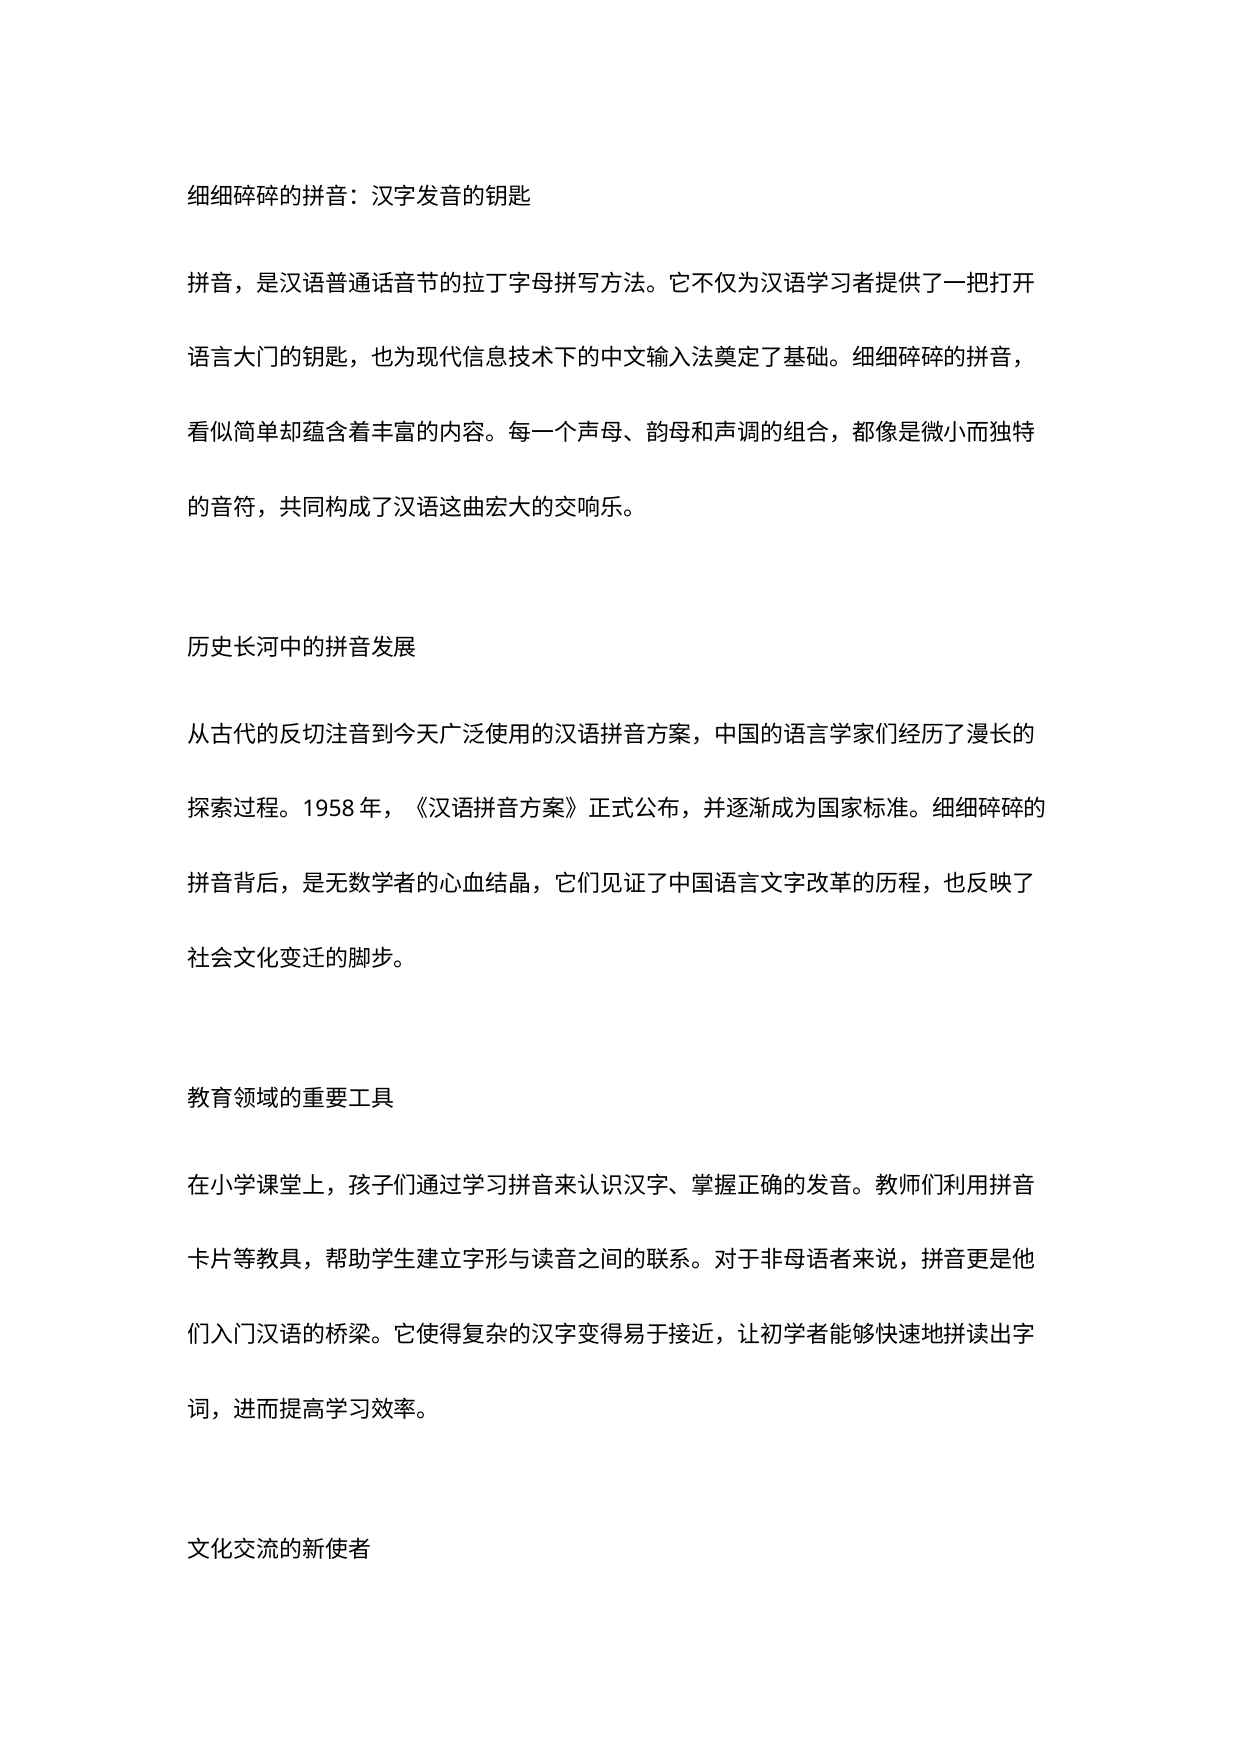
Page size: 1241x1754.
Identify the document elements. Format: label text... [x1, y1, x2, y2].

text 教育领域的重要工具 [187, 1064, 1053, 1129]
text 文化交流的新使者 [187, 1515, 1053, 1580]
text 细细碎碎的拼音：汉字发音的钥匙 [187, 162, 1053, 227]
text 从古代的反切注音到今天广泛使用的汉语拼音方案，中国的语言学家们经历了漫长的探索过程。1958年，《汉语拼音方案》正式公布，并逐渐成为国家标准。细细碎碎的拼音背后，是无数学者的心血结晶，它们见证了中国语言文字改革的历程，也反映了社会文化变迁的脚步。 [187, 699, 1053, 989]
text 在小学课堂上，孩子们通过学习拼音来认识汉字、掌握正确的发音。教师们利用拼音卡片等教具，帮助学生建立字形与读音之间的联系。对于非母语者来说，拼音更是他们入门汉语的桥梁。它使得复杂的汉字变得易于接近，让初学者能够快速地拼读出字词，进而提高学习效率。 [187, 1151, 1053, 1440]
text 历史长河中的拼音发展 [187, 613, 1053, 678]
text 拼音，是汉语普通话音节的拉丁字母拼写方法。它不仅为汉语学习者提供了一把打开语言大门的钥匙，也为现代信息技术下的中文输入法奠定了基础。细细碎碎的拼音，看似简单却蕴含着丰富的内容。每一个声母、韵母和声调的组合，都像是微小而独特的音符，共同构成了汉语这曲宏大的交响乐。 [187, 248, 1053, 538]
